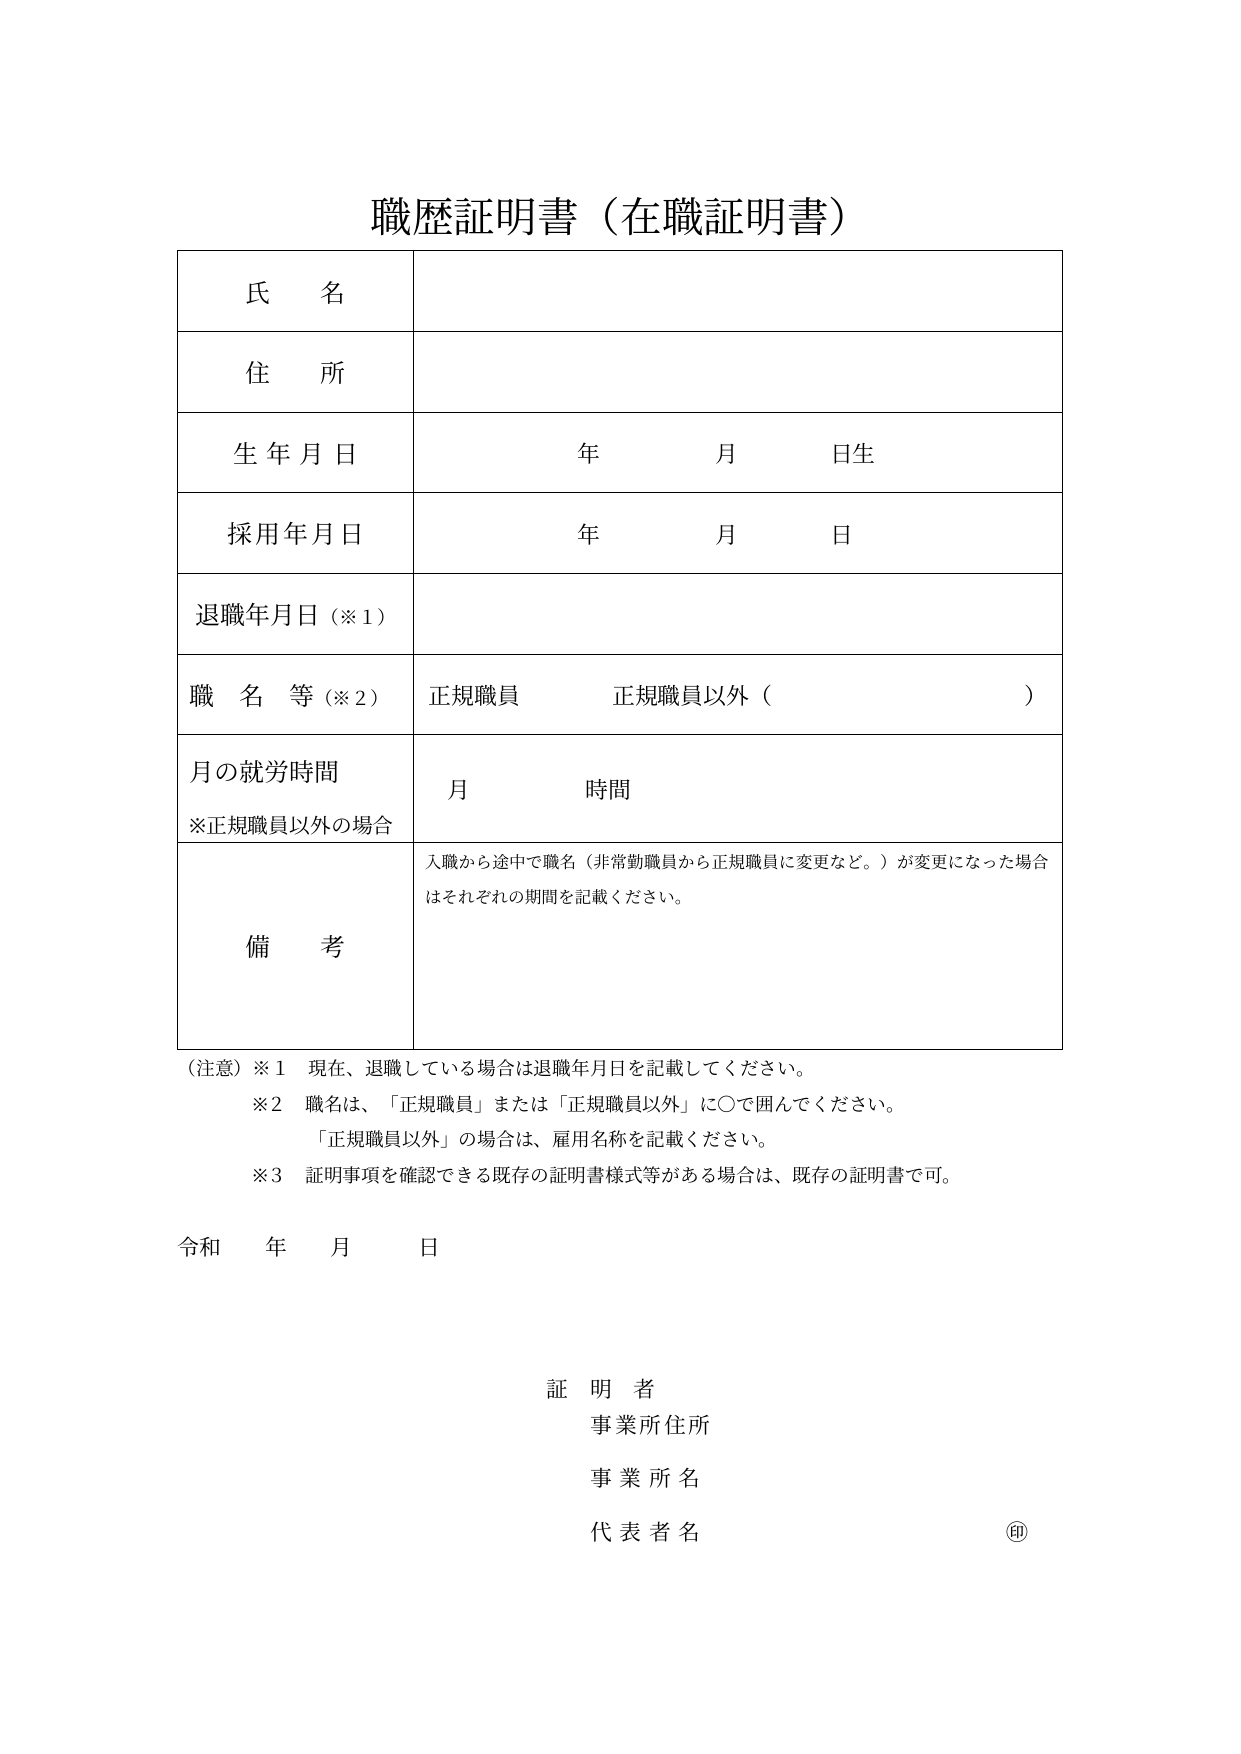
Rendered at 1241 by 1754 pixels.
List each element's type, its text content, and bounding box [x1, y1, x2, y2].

text ※３ 証明事項を確認できる既存の証明書様式等がある場合は、既存の証明書で可。 [177, 1157, 1063, 1192]
text 事業所名 [177, 1459, 1063, 1495]
table_header 氏名 [178, 251, 413, 331]
table_cell 入職から途中で職名（非常勤職員から正規職員に変更など。）が変更になった場合はそれぞれの期間を記載ください。 [414, 843, 1062, 1049]
text 証 明 者 [177, 1370, 1063, 1406]
text 「正規職員以外」の場合は、雇用名称を記載ください。 [177, 1121, 1063, 1157]
text 事業所住所 [177, 1406, 1063, 1442]
table_cell 月 時間 [414, 735, 1062, 842]
text ※２ 職名は、「正規職員」または「正規職員以外」に○で囲んでください。 [177, 1085, 1063, 1121]
text 職歴証明書（在職証明書） [177, 179, 1063, 250]
table_cell 退職年月日（※１） [178, 574, 413, 653]
table_cell 年 月 日 [414, 493, 1062, 573]
text 令和 年 月 日 [177, 1228, 1063, 1263]
table_cell 年 月 日生 [414, 413, 1062, 492]
table_cell 月の就労時間 ※正規職員以外の場合 [178, 735, 413, 842]
table_cell [414, 332, 1062, 412]
table_cell 生年月日 [178, 413, 413, 492]
table_cell 正規職員 正規職員以外（ ） [414, 655, 1062, 734]
table_cell 備考 [178, 843, 413, 1049]
text （注意）※１ 現在、退職している場合は退職年月日を記載してください。 [177, 1050, 1063, 1085]
table_header [414, 251, 1062, 331]
text 代表者名 ㊞ [177, 1513, 1063, 1548]
table_cell 採用年月日 [178, 493, 413, 573]
table_cell [414, 574, 1062, 653]
table_cell 住所 [178, 332, 413, 412]
table_cell 職 名 等（※２） [178, 655, 413, 734]
